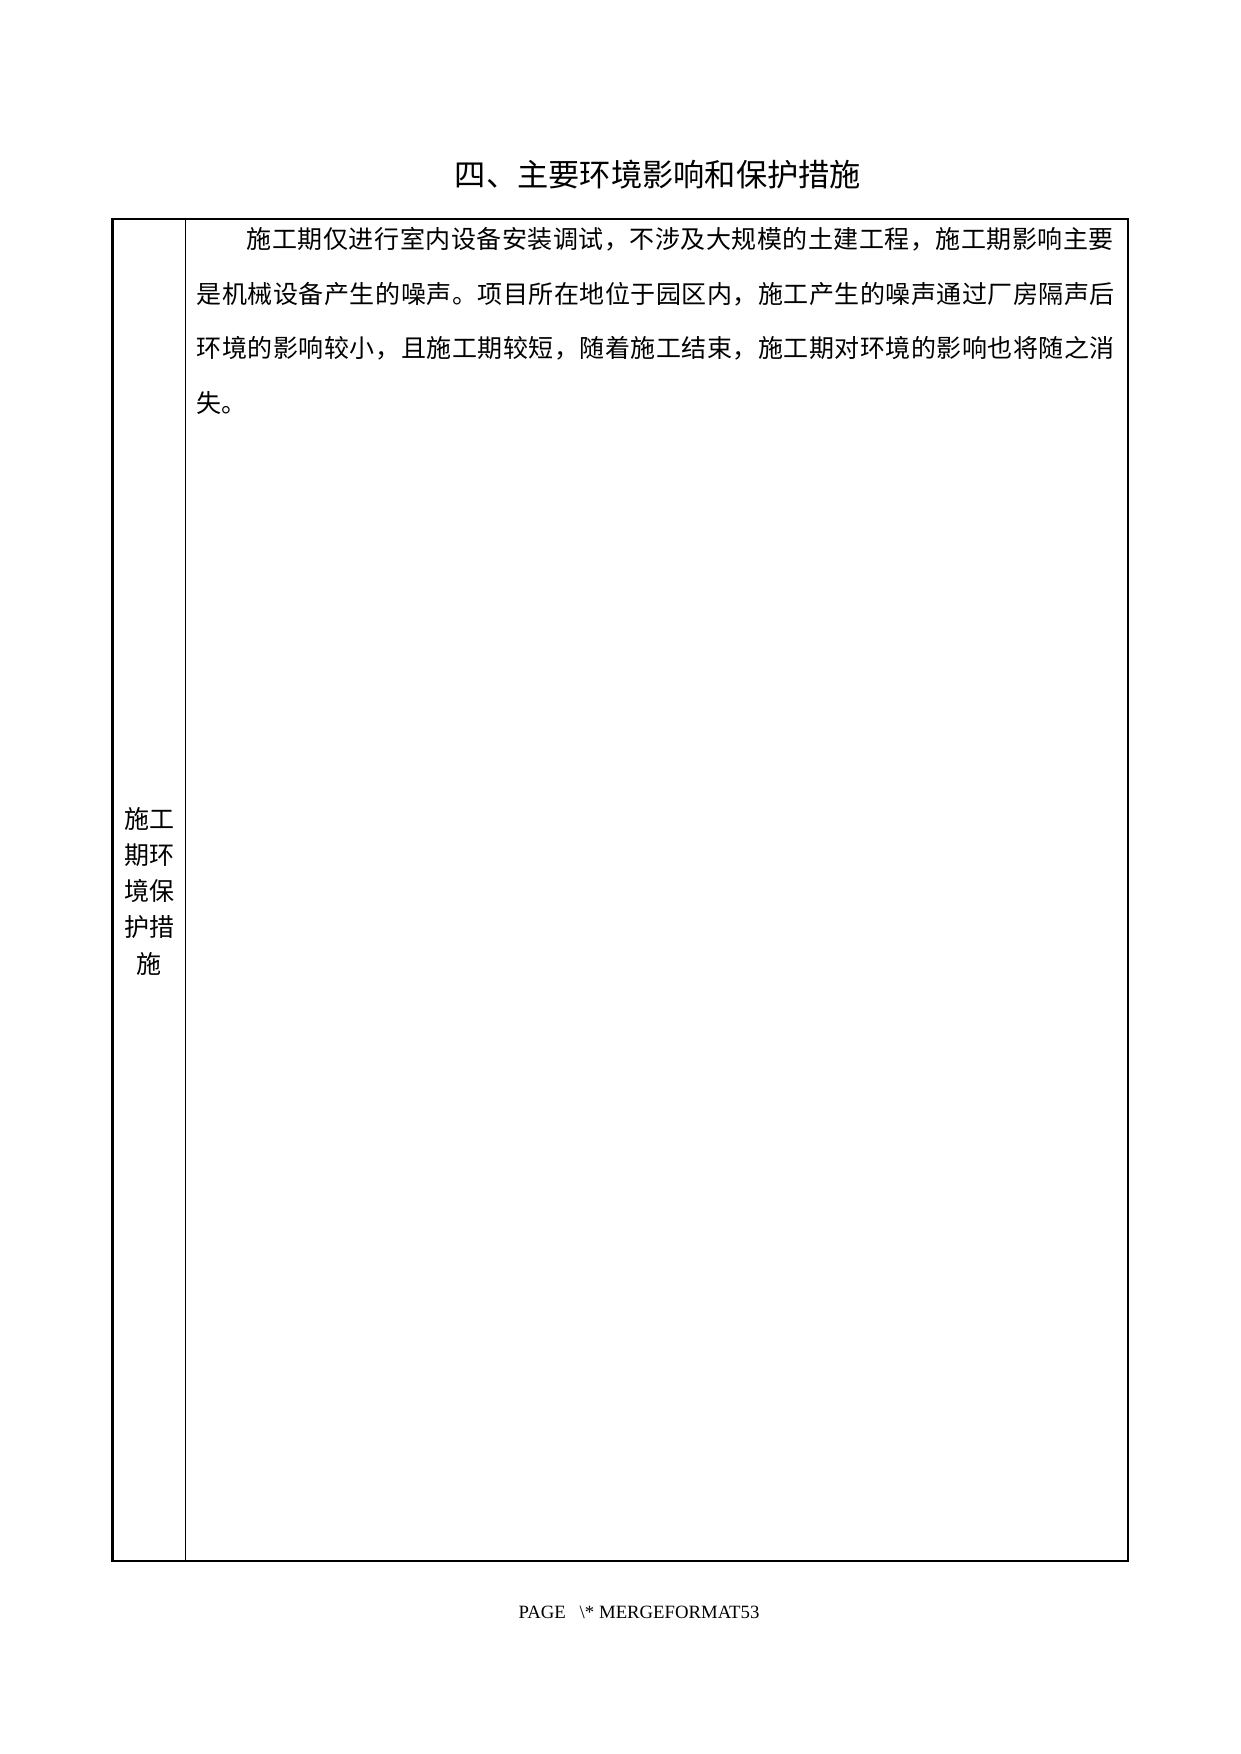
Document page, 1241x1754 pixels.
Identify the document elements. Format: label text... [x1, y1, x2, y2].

table_header 施工期环境保护措施 [114, 220, 185, 1559]
table_header 施工期仅进行室内设备安装调试，不涉及大规模的土建工程，施工期影响主要是机械设备产生的噪声。项目所在地位于园区内，施工产生的噪声通过厂房隔声后环境的影响较小，且施工期较短，随着施工结束，施工期对环境的影响也将随之消失。 [186, 220, 1127, 1559]
text 四、主要环境影响和保护措施 [112, 150, 1128, 195]
